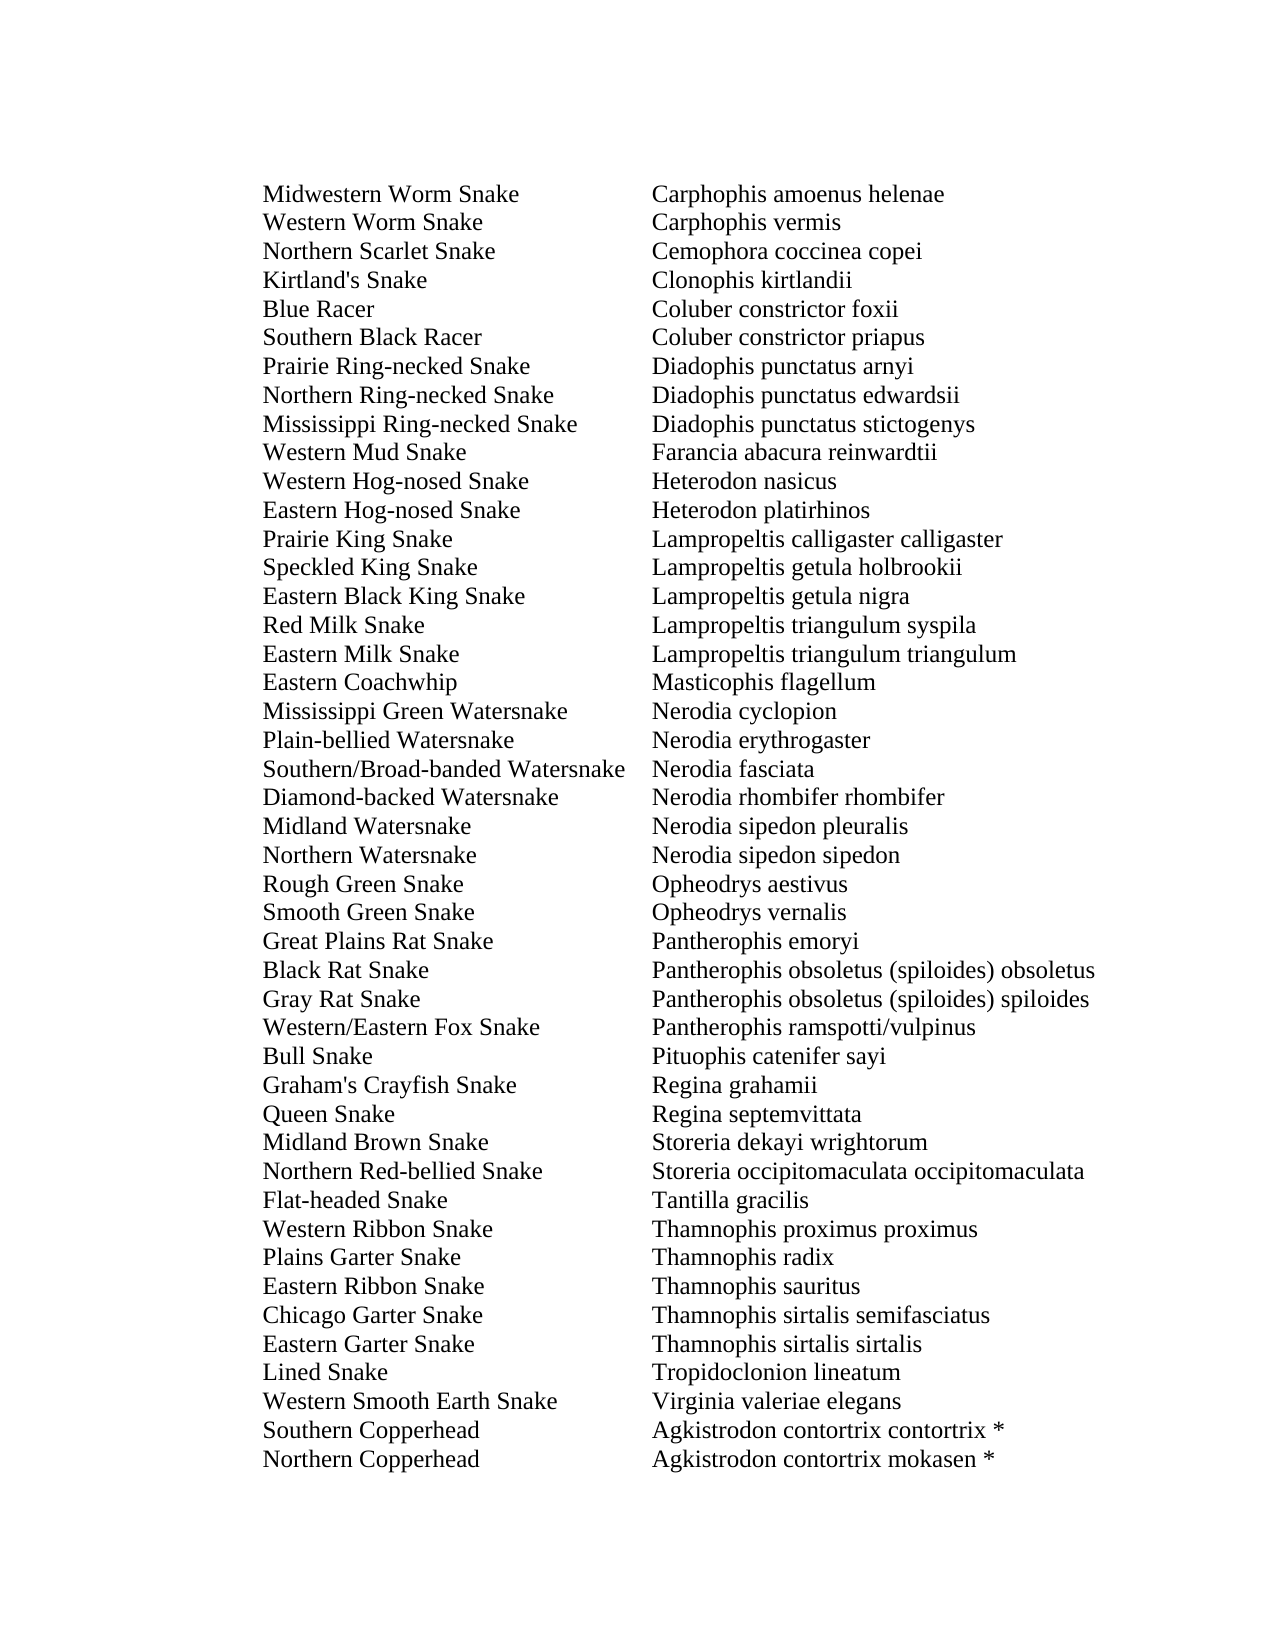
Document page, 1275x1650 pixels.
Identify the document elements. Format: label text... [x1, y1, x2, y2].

table_cell Diadophis punctatus arnyi [640, 351, 1125, 380]
table_cell Lampropeltis calligaster calligaster [640, 524, 1125, 552]
table_cell Mississippi Ring-necked Snake [251, 409, 640, 437]
table_cell Chicago Garter Snake [251, 1300, 640, 1329]
table_cell Midland Watersnake [251, 811, 640, 840]
table_cell Northern Watersnake [251, 840, 640, 869]
table_cell Pantherophis emoryi [640, 926, 1125, 955]
table_cell Graham's Crayfish Snake [251, 1070, 640, 1099]
table_cell Smooth Green Snake [251, 898, 640, 926]
table_cell Virginia valeriae elegans [640, 1386, 1125, 1415]
table_cell Thamnophis radix [640, 1243, 1125, 1271]
table_cell Southern Black Racer [251, 323, 640, 351]
table_cell Heterodon platirhinos [640, 495, 1125, 524]
table_cell Northern Scarlet Snake [251, 236, 640, 265]
table_cell Eastern Coachwhip [251, 668, 640, 696]
table_cell Northern Copperhead [251, 1444, 640, 1472]
table_cell Storeria dekayi wrightorum [640, 1128, 1125, 1156]
table_cell Southern/Broad-banded Watersnake [251, 754, 640, 782]
table_cell Plain-bellied Watersnake [251, 725, 640, 754]
table_cell Lined Snake [251, 1358, 640, 1386]
table_cell Agkistrodon contortrix contortrix * [640, 1415, 1125, 1444]
table_cell Prairie King Snake [251, 524, 640, 552]
table_cell Red Milk Snake [251, 610, 640, 639]
table_cell Eastern Ribbon Snake [251, 1271, 640, 1300]
table_cell Western Ribbon Snake [251, 1214, 640, 1242]
table_cell Lampropeltis triangulum syspila [640, 610, 1125, 639]
table_cell Diamond-backed Watersnake [251, 783, 640, 811]
table_cell Coluber constrictor foxii [640, 294, 1125, 322]
table_cell Lampropeltis getula holbrookii [640, 553, 1125, 581]
table_cell Carphophis vermis [640, 208, 1125, 236]
table_header Carphophis amoenus helenae [640, 179, 1125, 207]
table_cell Regina septemvittata [640, 1099, 1125, 1127]
table_cell Eastern Black King Snake [251, 581, 640, 610]
table_cell Gray Rat Snake [251, 984, 640, 1012]
table_cell Midland Brown Snake [251, 1128, 640, 1156]
table_cell Lampropeltis getula nigra [640, 581, 1125, 610]
table_cell Western/Eastern Fox Snake [251, 1013, 640, 1041]
table_cell Eastern Garter Snake [251, 1329, 640, 1357]
table_cell Storeria occipitomaculata occipitomaculata [640, 1156, 1125, 1185]
table_cell Pantherophis obsoletus (spiloides) obsoletus [640, 955, 1125, 984]
table_cell Tantilla gracilis [640, 1185, 1125, 1214]
table_cell Rough Green Snake [251, 869, 640, 897]
table_cell Opheodrys vernalis [640, 898, 1125, 926]
table_cell Prairie Ring-necked Snake [251, 351, 640, 380]
table_cell Nerodia fasciata [640, 754, 1125, 782]
table_cell Southern Copperhead [251, 1415, 640, 1444]
table_cell Clonophis kirtlandii [640, 265, 1125, 294]
table_cell Blue Racer [251, 294, 640, 322]
table_cell Nerodia sipedon sipedon [640, 840, 1125, 869]
table_cell Farancia abacura reinwardtii [640, 438, 1125, 466]
table_cell Plains Garter Snake [251, 1243, 640, 1271]
table_cell Agkistrodon contortrix mokasen * [640, 1444, 1125, 1472]
table_cell Great Plains Rat Snake [251, 926, 640, 955]
table_cell Nerodia erythrogaster [640, 725, 1125, 754]
table_cell Bull Snake [251, 1041, 640, 1070]
table_cell Heterodon nasicus [640, 466, 1125, 495]
table_cell Nerodia cyclopion [640, 696, 1125, 725]
table_cell Thamnophis sirtalis semifasciatus [640, 1300, 1125, 1329]
table_cell Western Smooth Earth Snake [251, 1386, 640, 1415]
table_cell Mississippi Green Watersnake [251, 696, 640, 725]
table_cell Eastern Hog-nosed Snake [251, 495, 640, 524]
table_cell Speckled King Snake [251, 553, 640, 581]
table_cell Lampropeltis triangulum triangulum [640, 639, 1125, 667]
table_header Midwestern Worm Snake [251, 179, 640, 207]
table_cell Thamnophis sauritus [640, 1271, 1125, 1300]
table_cell Northern Red-bellied Snake [251, 1156, 640, 1185]
table_cell Masticophis flagellum [640, 668, 1125, 696]
table_cell Western Worm Snake [251, 208, 640, 236]
table_cell Opheodrys aestivus [640, 869, 1125, 897]
table_cell Diadophis punctatus edwardsii [640, 380, 1125, 409]
table_cell Flat-headed Snake [251, 1185, 640, 1214]
table_cell Tropidoclonion lineatum [640, 1358, 1125, 1386]
table_cell Cemophora coccinea copei [640, 236, 1125, 265]
table_cell Black Rat Snake [251, 955, 640, 984]
table_cell Western Mud Snake [251, 438, 640, 466]
table_cell Pantherophis obsoletus (spiloides) spiloides [640, 984, 1125, 1012]
table_cell Nerodia sipedon pleuralis [640, 811, 1125, 840]
table_cell Pantherophis ramspotti/vulpinus [640, 1013, 1125, 1041]
table_cell Western Hog-nosed Snake [251, 466, 640, 495]
table_cell Regina grahamii [640, 1070, 1125, 1099]
table_cell Nerodia rhombifer rhombifer [640, 783, 1125, 811]
table_cell Thamnophis sirtalis sirtalis [640, 1329, 1125, 1357]
table_cell Northern Ring-necked Snake [251, 380, 640, 409]
table_cell Coluber constrictor priapus [640, 323, 1125, 351]
table_cell Eastern Milk Snake [251, 639, 640, 667]
table_cell Pituophis catenifer sayi [640, 1041, 1125, 1070]
table_cell Queen Snake [251, 1099, 640, 1127]
table_cell Kirtland's Snake [251, 265, 640, 294]
table_cell Thamnophis proximus proximus [640, 1214, 1125, 1242]
table_cell Diadophis punctatus stictogenys [640, 409, 1125, 437]
